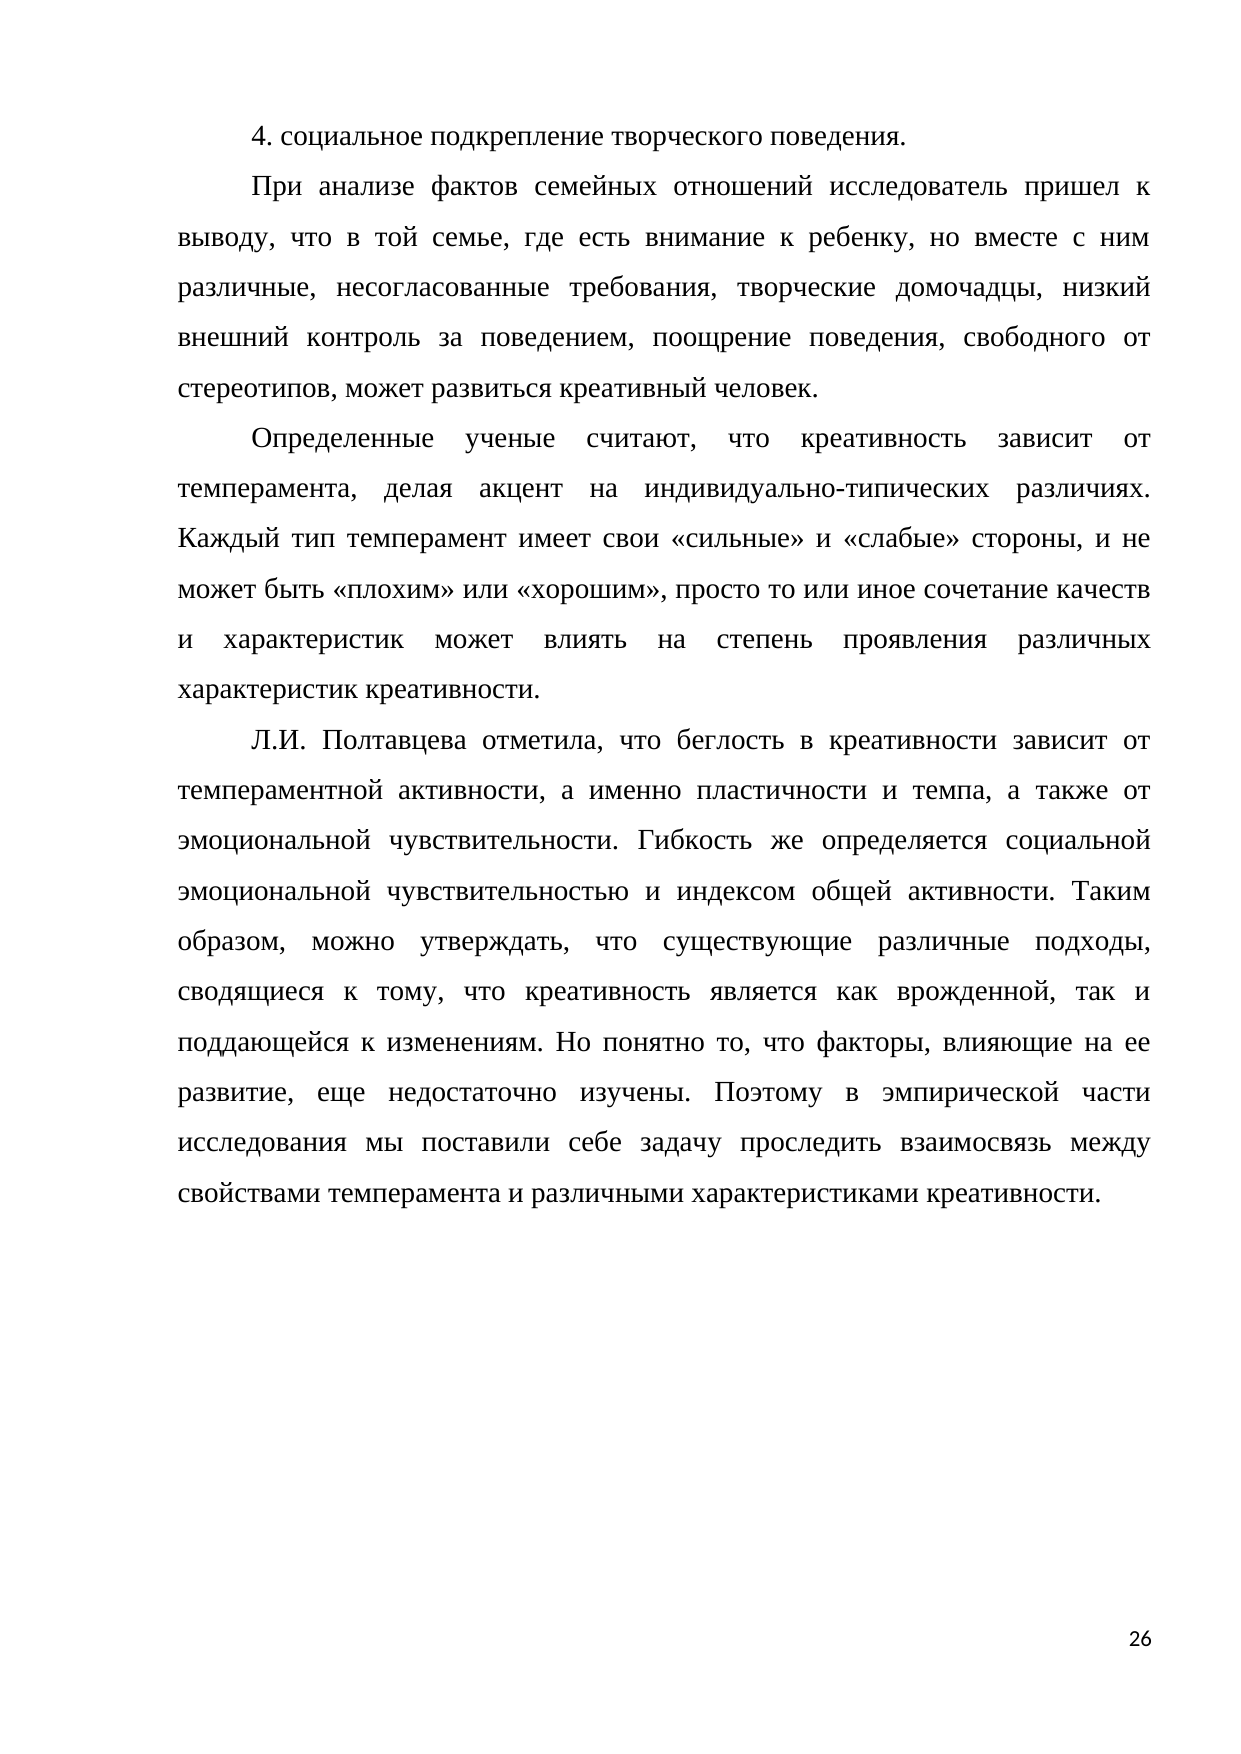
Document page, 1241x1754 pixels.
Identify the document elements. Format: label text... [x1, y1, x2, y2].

text Определенные ученые считают, что креативность зависит от темперамента, делая акцент на индивидуально-типических различиях. Каждый тип темперамент имеет свои «сильные» и «слабые» стороны, и не может быть «плохим» или «хорошим», просто то или иное сочетание качеств и характеристик может влиять на степень проявления различных характеристик креативности. [177, 420, 1152, 705]
text При анализе фактов семейных отношений исследователь пришел к выводу, что в той семье, где есть внимание к ребенку, но вместе с ним различные, несогласованные требования, творческие домочадцы, низкий внешний контроль за поведением, поощрение поведения, свободного от стереотипов, может развиться креативный человек. [177, 168, 1152, 403]
text Л.И. Полтавцева отметила, что беглость в креативности зависит от темпераментной активности, а именно пластичности и темпа, а также от эмоциональной чувствительности. Гибкость же определяется социальной эмоциональной чувствительностью и индексом общей активности. Таким образом, можно утверждать, что существующие различные подходы, сводящиеся к тому, что креативность является как врожденной, так и поддающейся к изменениям. Но понятно то, что факторы, влияющие на ее развитие, еще недостаточно изучены. Поэтому в эмпирической части исследования мы поставили себе задачу проследить взаимосвязь между свойствами темперамента и различными характеристиками креативности. [177, 722, 1152, 1208]
text 4. социальное подкрепление творческого поведения. [177, 118, 1152, 152]
